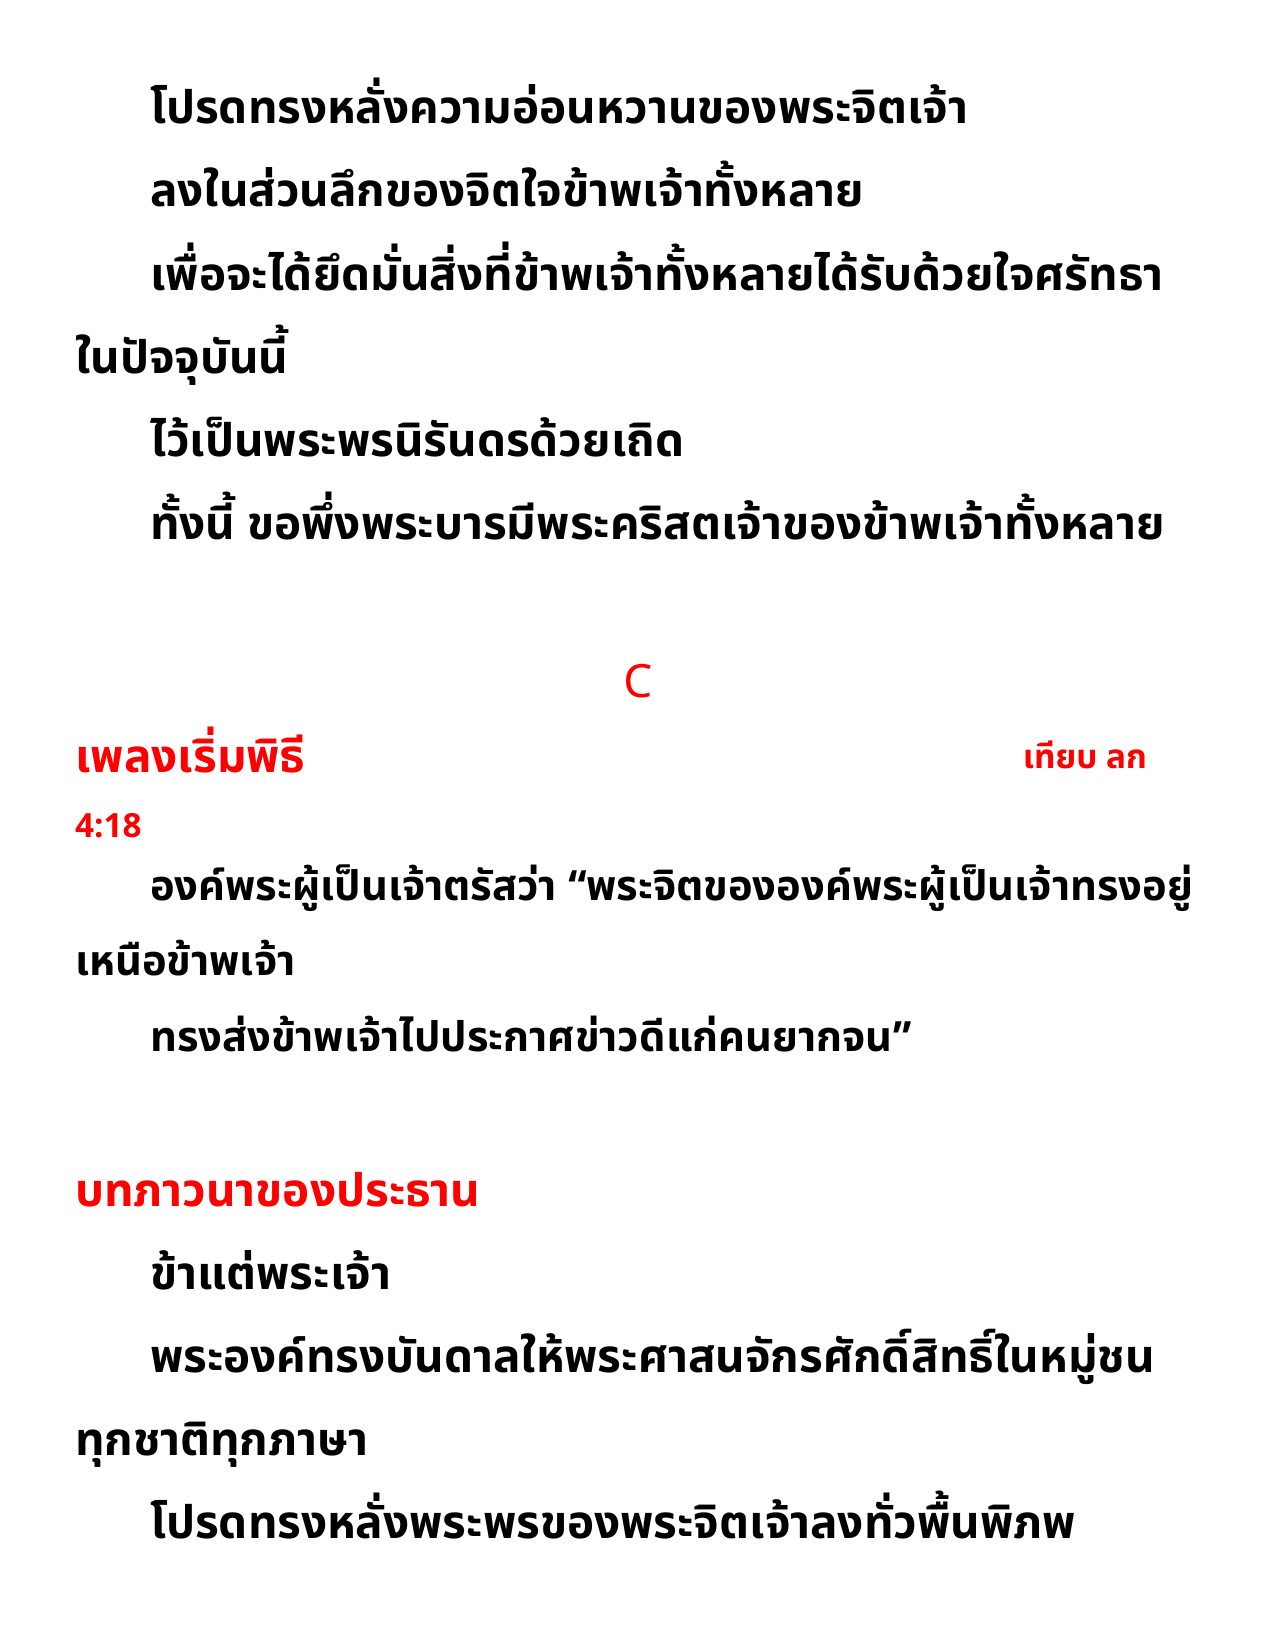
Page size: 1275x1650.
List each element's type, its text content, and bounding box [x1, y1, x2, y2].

text บทภาวนาของประธาน [75, 1157, 1200, 1227]
text โปรดทรงหลั่งพระพรของพระจิตเจ้าลงทั่วพื้นพิภพ [75, 1490, 1200, 1559]
text โปรดทรงหลั่งความอ่อนหวานของพระจิตเจ้า [75, 75, 1200, 144]
text C [75, 648, 1200, 711]
text ไว้เป็นพระพรนิรันดรด้วยเถิด [75, 407, 1200, 477]
text พระองค์ทรงบันดาลให้พระศาสนจักรศักดิ์สิทธิ์ในหมู่ชนทุกชาติทุกภาษา [75, 1323, 1200, 1476]
text องค์พระผู้เป็นเจ้าตรัสว่า “พระจิตขององค์พระผู้เป็นเจ้าทรงอยู่เหนือข้าพเจ้า [75, 856, 1200, 994]
text เพลงเริ่มพิธี เทียบ ลก 4:18 [75, 723, 1200, 847]
text ทรงส่งข้าพเจ้าไปประกาศข่าวดีแก่คนยากจน” [75, 1007, 1200, 1070]
text ลงในส่วนลึกของจิตใจข้าพเจ้าทั้งหลาย [75, 158, 1200, 227]
text ข้าแต่พระเจ้า [75, 1240, 1200, 1310]
text ทั้งนี้ ขอพึ่งพระบารมีพระคริสตเจ้าของข้าพเจ้าทั้งหลาย [75, 491, 1200, 560]
text เพื่อจะได้ยึดมั่นสิ่งที่ข้าพเจ้าทั้งหลายได้รับด้วยใจศรัทธาในปัจจุบันนี้ [75, 241, 1200, 394]
